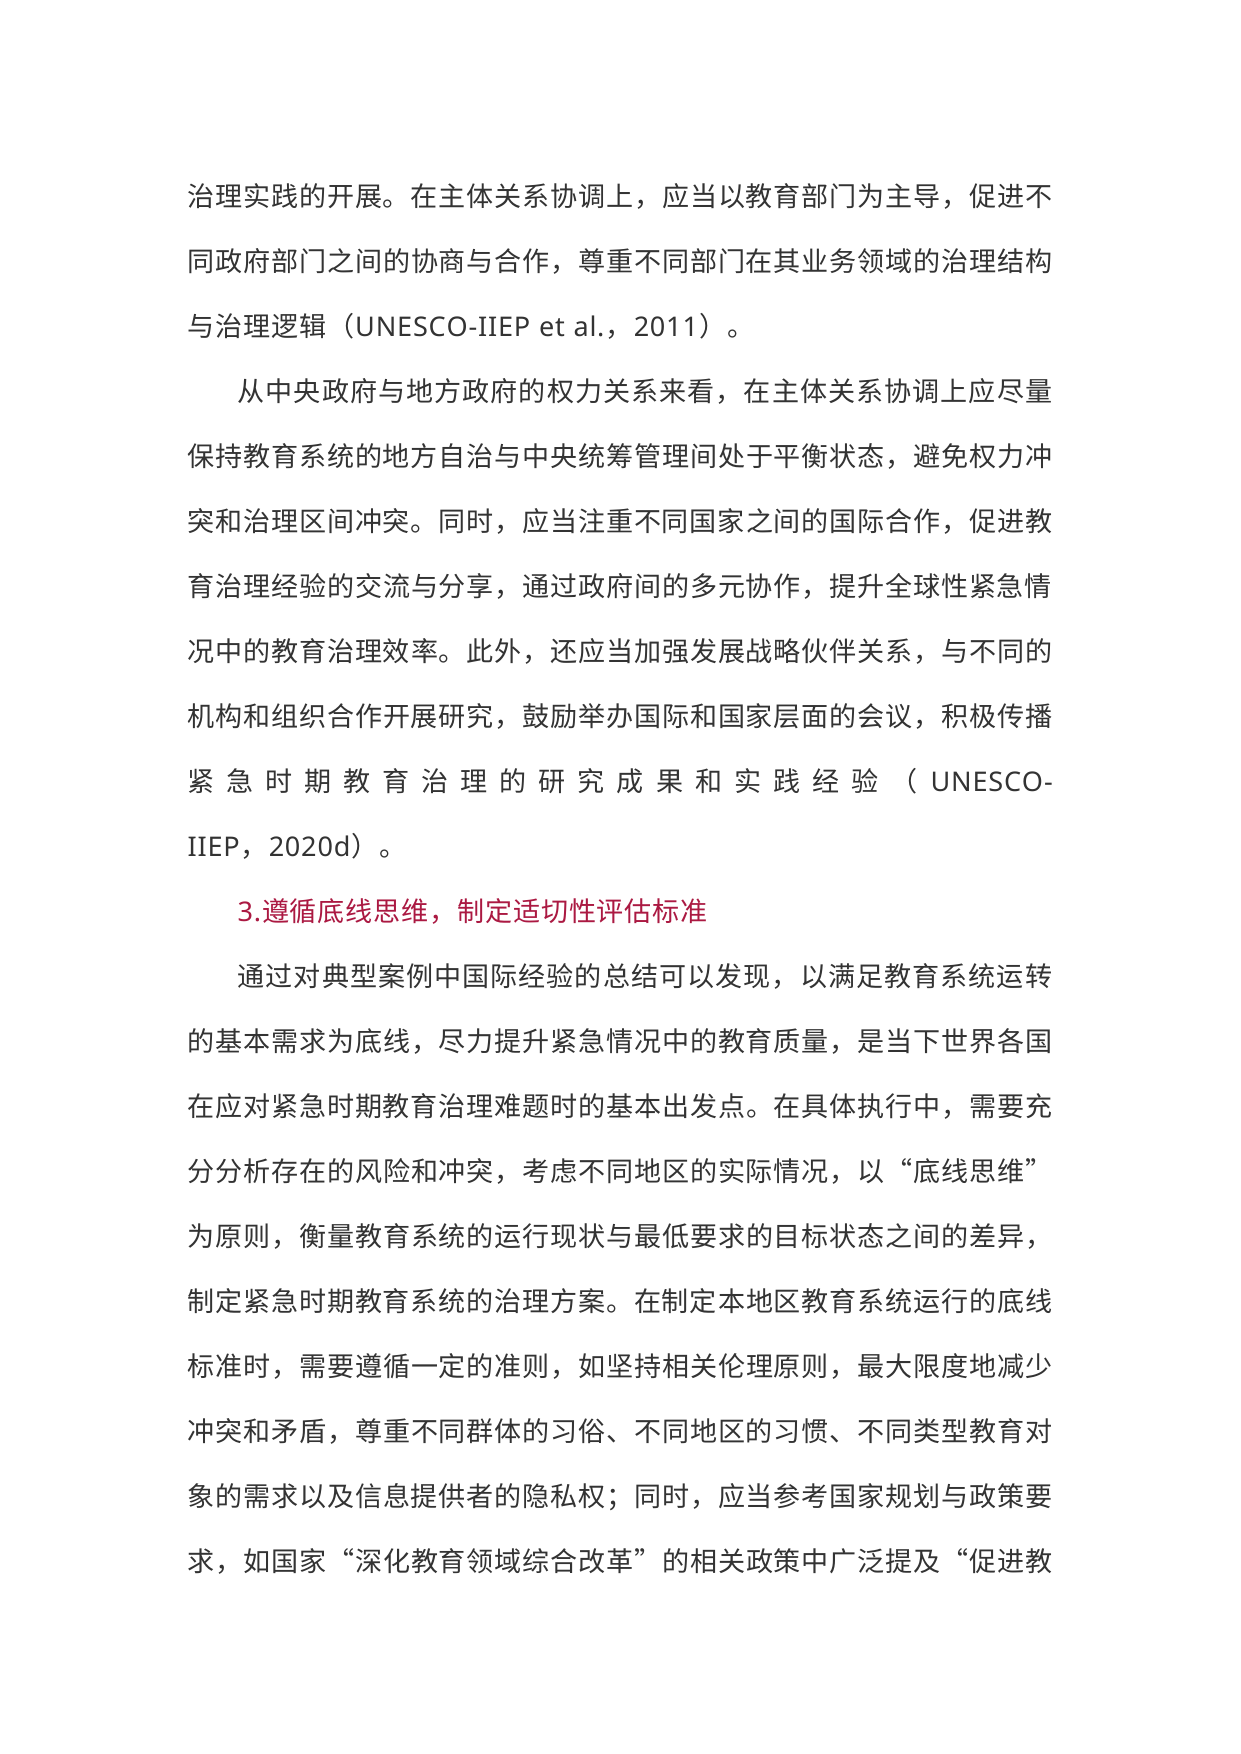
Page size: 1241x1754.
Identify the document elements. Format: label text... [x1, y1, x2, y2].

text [187, 942, 1053, 1592]
text 从中央政府与地方政府的权力关系来看，在主体关系协调上应尽量保持教育系统的地方自治与中央统筹管理间处于平衡状态，避免权力冲突和治理区间冲突。同时，应当注重不同国家之间的国际合作，促进教育治理经验的交流与分享，通过政府间的多元协作，提升全球性紧急情况中的教育治理效率。此外，还应当加强发展战略伙伴关系，与不同的机构和组织合作开展研究，鼓励举办国际和国家层面的会议，积极传播紧急时期教育治理的研究成果和实践经验（UNESCO-IIEP，2020d）。 [187, 357, 1053, 877]
text 3.遵循底线思维，制定适切性评估标准 [187, 877, 1053, 942]
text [187, 162, 1053, 357]
